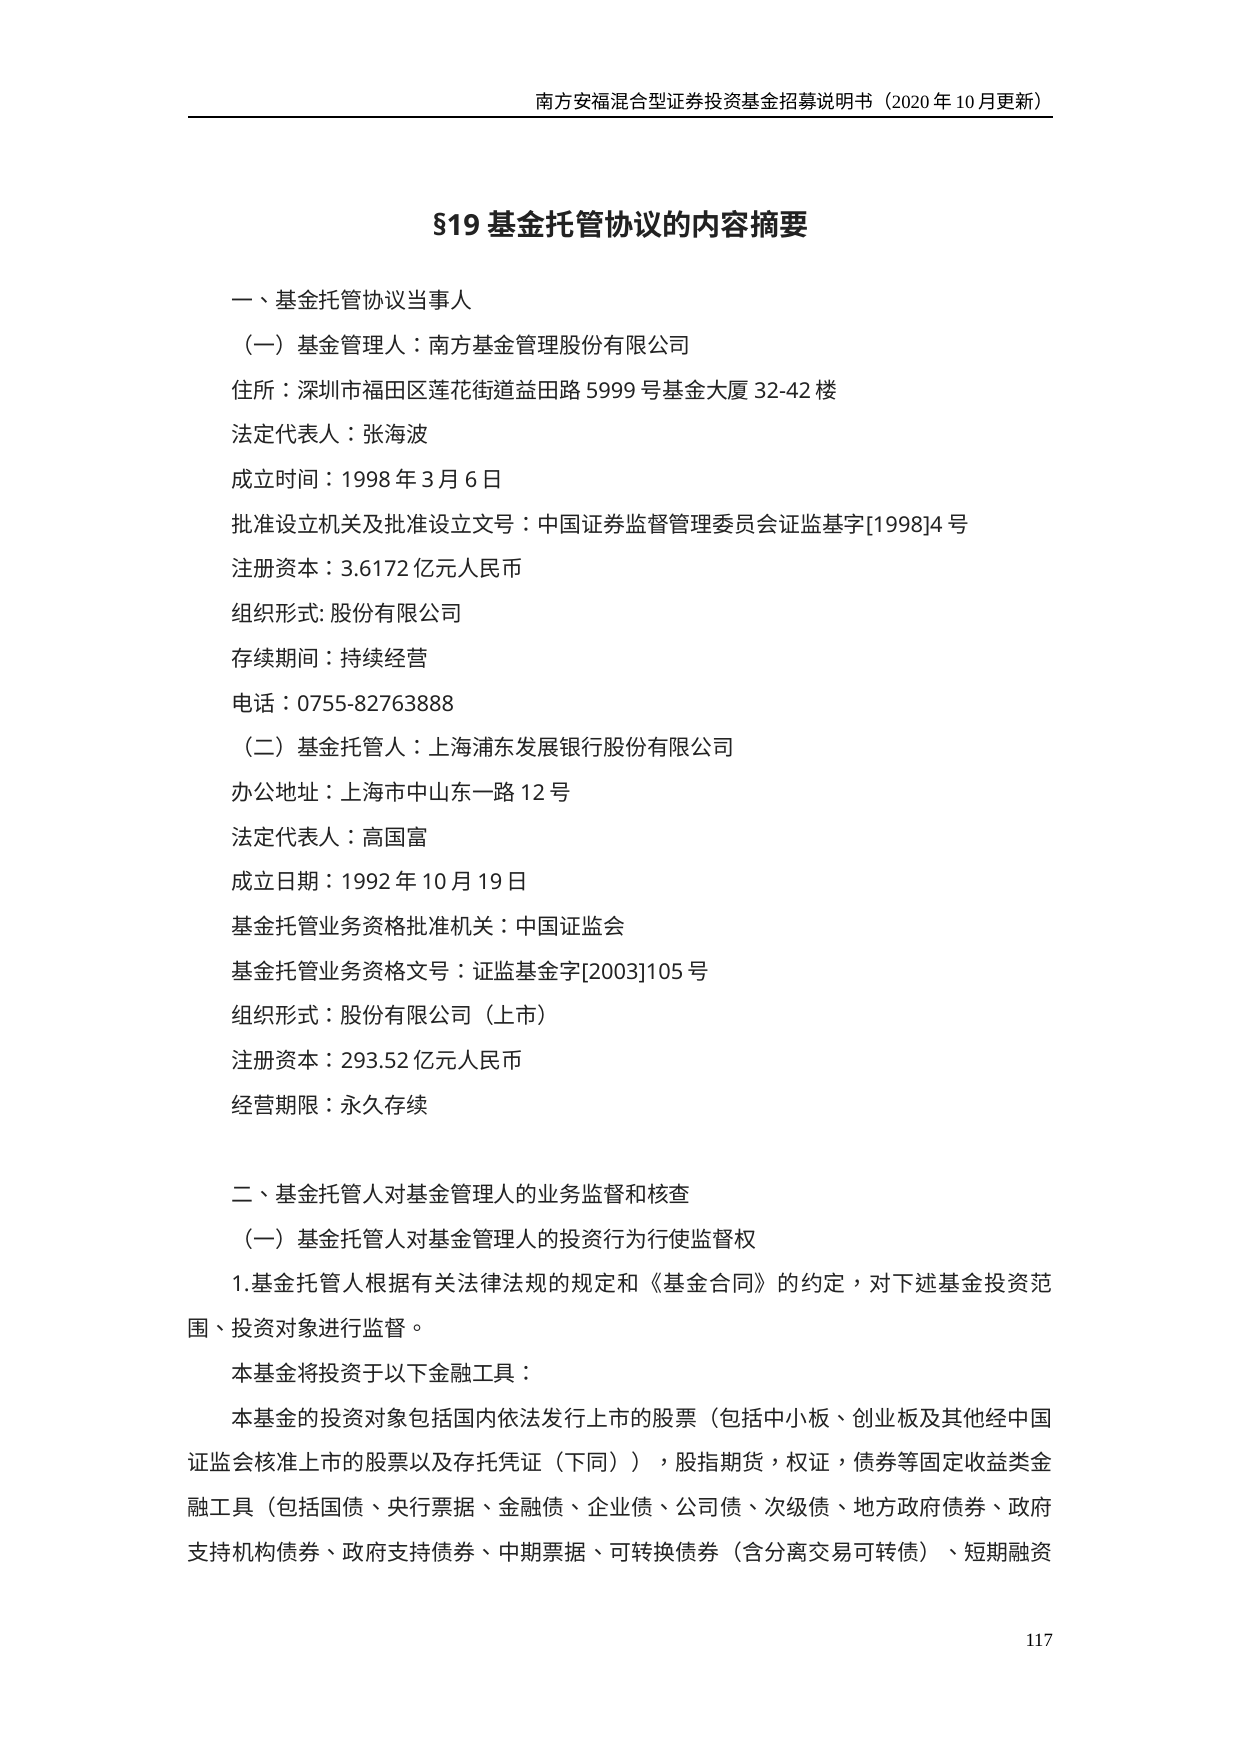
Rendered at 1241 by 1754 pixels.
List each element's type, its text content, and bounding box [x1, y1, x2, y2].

text 组织形式：股份有限公司（上市） [187, 1000, 1053, 1030]
text 住所：深圳市福田区莲花街道益田路5999号基金大厦32-42楼 [187, 375, 1053, 404]
text 成立日期：1992年10月19日 [187, 866, 1053, 896]
text 基金托管业务资格批准机关：中国证监会 [187, 911, 1053, 941]
text 注册资本：293.52亿元人民币 [187, 1045, 1053, 1075]
text 一、基金托管协议当事人 [187, 285, 1053, 315]
text 1.基金托管人根据有关法律法规的规定和《基金合同》的约定，对下述基金投资范围、投资对象进行监督。 [187, 1268, 1053, 1343]
text 注册资本：3.6172亿元人民币 [187, 553, 1053, 583]
text 电话：0755-82763888 [187, 687, 1053, 717]
text 二、基金托管人对基金管理人的业务监督和核查 [187, 1179, 1053, 1209]
text 组织形式: 股份有限公司 [187, 598, 1053, 628]
text 法定代表人：张海波 [187, 419, 1053, 449]
text 基金托管业务资格文号：证监基金字[2003]105号 [187, 956, 1053, 985]
text 存续期间：持续经营 [187, 643, 1053, 673]
text 法定代表人：高国富 [187, 822, 1053, 851]
text §19 基金托管协议的内容摘要 [187, 191, 1053, 256]
text 经营期限：永久存续 [187, 1090, 1053, 1119]
text 成立时间：1998年3月6日 [187, 464, 1053, 494]
text （一）基金托管人对基金管理人的投资行为行使监督权 [187, 1224, 1053, 1253]
text （二）基金托管人：上海浦东发展银行股份有限公司 [187, 732, 1053, 762]
text 本基金将投资于以下金融工具： [187, 1358, 1053, 1388]
text （一）基金管理人：南方基金管理股份有限公司 [187, 330, 1053, 360]
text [187, 1402, 1053, 1566]
text 批准设立机关及批准设立文号：中国证券监督管理委员会证监基字[1998]4号 [187, 509, 1053, 538]
text 办公地址：上海市中山东一路12号 [187, 777, 1053, 807]
